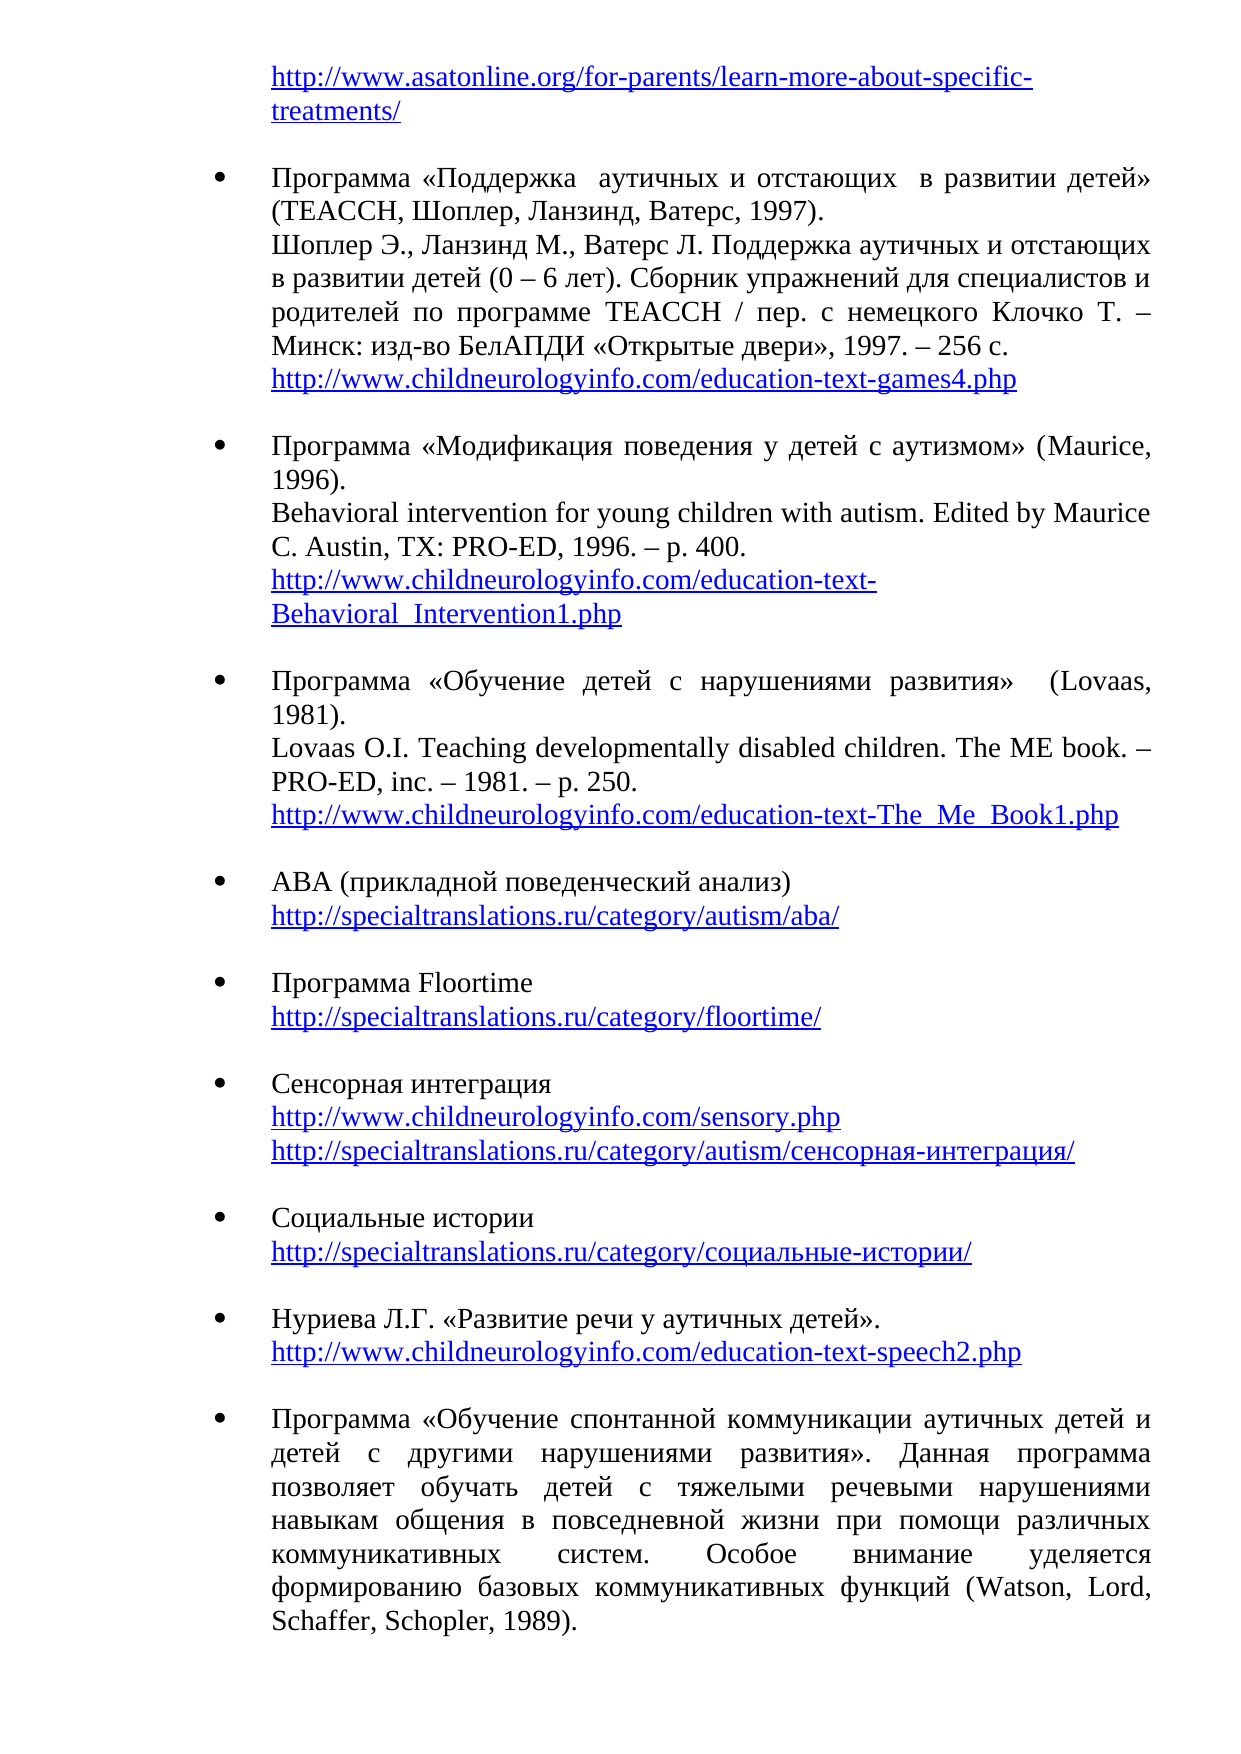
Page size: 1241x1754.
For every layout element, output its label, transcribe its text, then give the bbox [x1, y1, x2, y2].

list Программа «Обучение детей с нарушениями развития» (Lovaas, 1981). [215, 663, 1152, 730]
list Нуриева Л.Г. «Развитие речи у аутичных детей». [215, 1301, 1152, 1334]
text http://www.childneurologyinfo.com/education-text-The_Me_Book1.php [271, 797, 1152, 831]
text http://specialtranslations.ru/category/autism/aba/ [271, 898, 1152, 932]
text http://specialtranslations.ru/category/социальные-истории/ [271, 1234, 1152, 1267]
text http://www.childneurologyinfo.com/education-text-Behavioral_Intervention1.php [271, 562, 1152, 629]
text Lovaas O.I. Teaching developmentally disabled children. The ME book. – PRO-ED, inc. – 1981. – p. 250. [271, 730, 1152, 797]
text http://www.asatonline.org/for-parents/learn-more-about-specific-treatments/ [271, 59, 1152, 126]
text http://www.childneurologyinfo.com/sensory.php [271, 1099, 1152, 1133]
list ABA (прикладной поведенческий анализ) [215, 864, 1152, 898]
text http://specialtranslations.ru/category/floortime/ [271, 999, 1152, 1032]
list Программа Floortime [215, 965, 1152, 999]
list Программа «Модификация поведения у детей с аутизмом» (Maurice, 1996). [215, 428, 1152, 495]
list Социальные истории [215, 1200, 1152, 1234]
text http://www.childneurologyinfo.com/education-text-games4.php [271, 361, 1152, 395]
text http://specialtranslations.ru/category/autism/сенсорная-интеграция/ [271, 1133, 1152, 1167]
list Программа «Поддержка аутичных и отстающих в развитии детей» (TEACCH, Шоплер, Ланзинд, Ватерс, 1997). [215, 160, 1152, 227]
text Behavioral intervention for young children with autism. Edited by Maurice C. Austin, TX: PRO-ED, 1996. – p. 400. [271, 495, 1152, 562]
list Сенсорная интеграция [215, 1066, 1152, 1099]
text http://www.childneurologyinfo.com/education-text-speech2.php [271, 1334, 1152, 1368]
text Шоплер Э., Ланзинд М., Ватерс Л. Поддержка аутичных и отстающих в развитии детей (0 – 6 лет). Сборник упражнений для специалистов и родителей по программе TEACCH / пер. с немецкого Клочко Т. – Минск: изд-во БелАПДИ «Открытые двери», 1997. – 256 с. [271, 227, 1152, 361]
list Программа «Обучение спонтанной коммуникации аутичных детей и детей с другими нарушениями развития». Данная программа позволяет обучать детей с тяжелыми речевыми нарушениями навыкам общения в повседневной жизни при помощи различных коммуникативных систем. Особое внимание уделяется формированию базовых коммуникативных функций (Watson, Lord, Schaffer, Schopler, 1989). [215, 1402, 1152, 1637]
